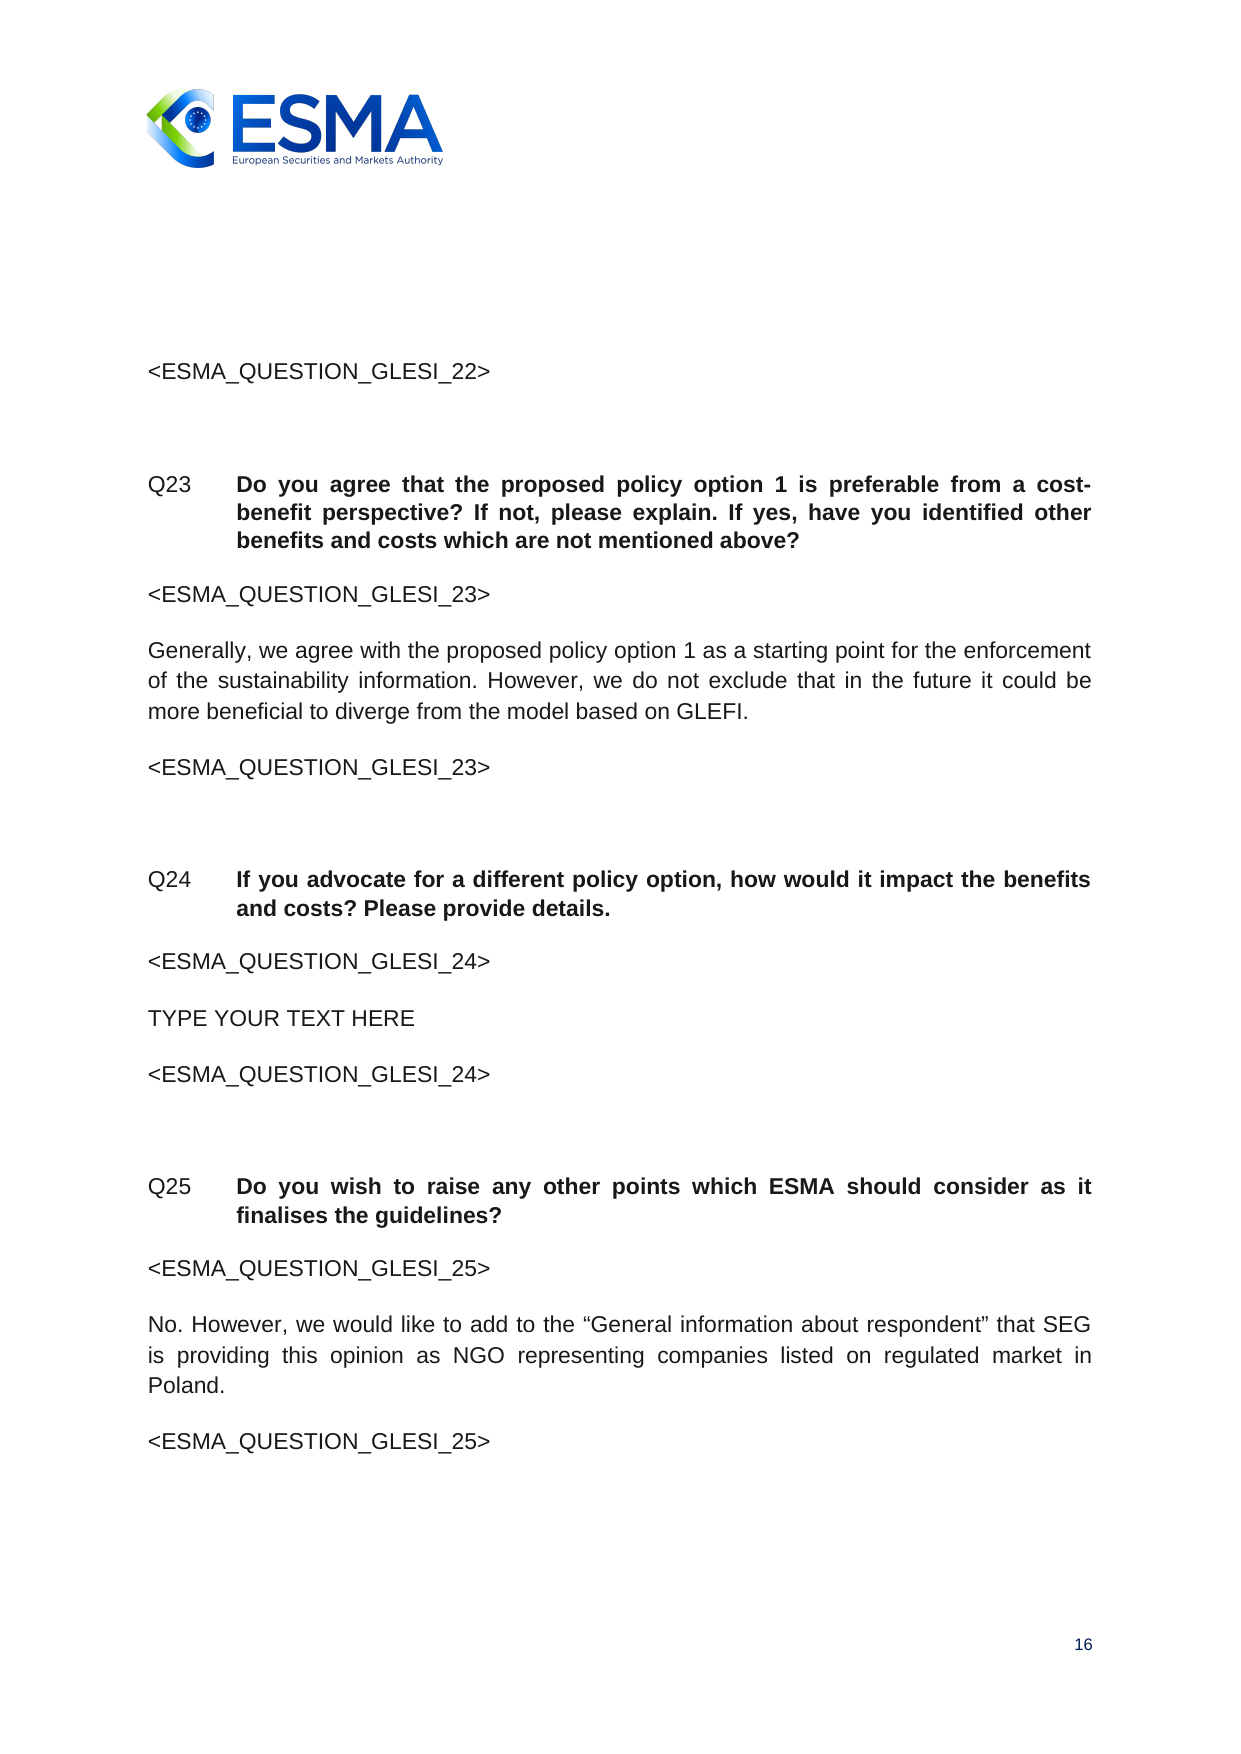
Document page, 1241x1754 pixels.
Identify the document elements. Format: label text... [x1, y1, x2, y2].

text Generally, we agree with the proposed policy option 1 as a starting point for the enforcement of the sustainability information. However, we do not exclude that in the future it could be more beneficial to diverge from the model based on GLEFI. [148, 637, 1093, 724]
text No. However, we would like to add to the “General information about respondent” that SEG is providing this opinion as NGO representing companies listed on regulated market in Poland. [148, 1311, 1093, 1398]
text If you advocate for a different policy option, how would it impact the benefits and costs? Please provide details. [148, 866, 1093, 921]
text <ESMA_QUESTION_GLESI_24> [148, 1061, 1093, 1087]
text <ESMA_QUESTION_GLESI_22> [148, 358, 1093, 384]
text Do you wish to raise any other points which ESMA should consider as it finalises the guidelines? [148, 1173, 1093, 1228]
text <ESMA_QUESTION_GLESI_25> [148, 1255, 1093, 1281]
text <ESMA_QUESTION_GLESI_23> [148, 754, 1093, 780]
text <ESMA_QUESTION_GLESI_24> [148, 948, 1093, 974]
text <ESMA_QUESTION_GLESI_23> [148, 581, 1093, 607]
text Do you agree that the proposed policy option 1 is preferable from a cost-benefit perspective? If not, please explain. If yes, have you identified other benefits and costs which are not mentioned above? [148, 471, 1093, 554]
text <ESMA_QUESTION_GLESI_25> [148, 1428, 1093, 1454]
text TYPE YOUR TEXT HERE [148, 1004, 1093, 1031]
picture [146, 89, 443, 168]
